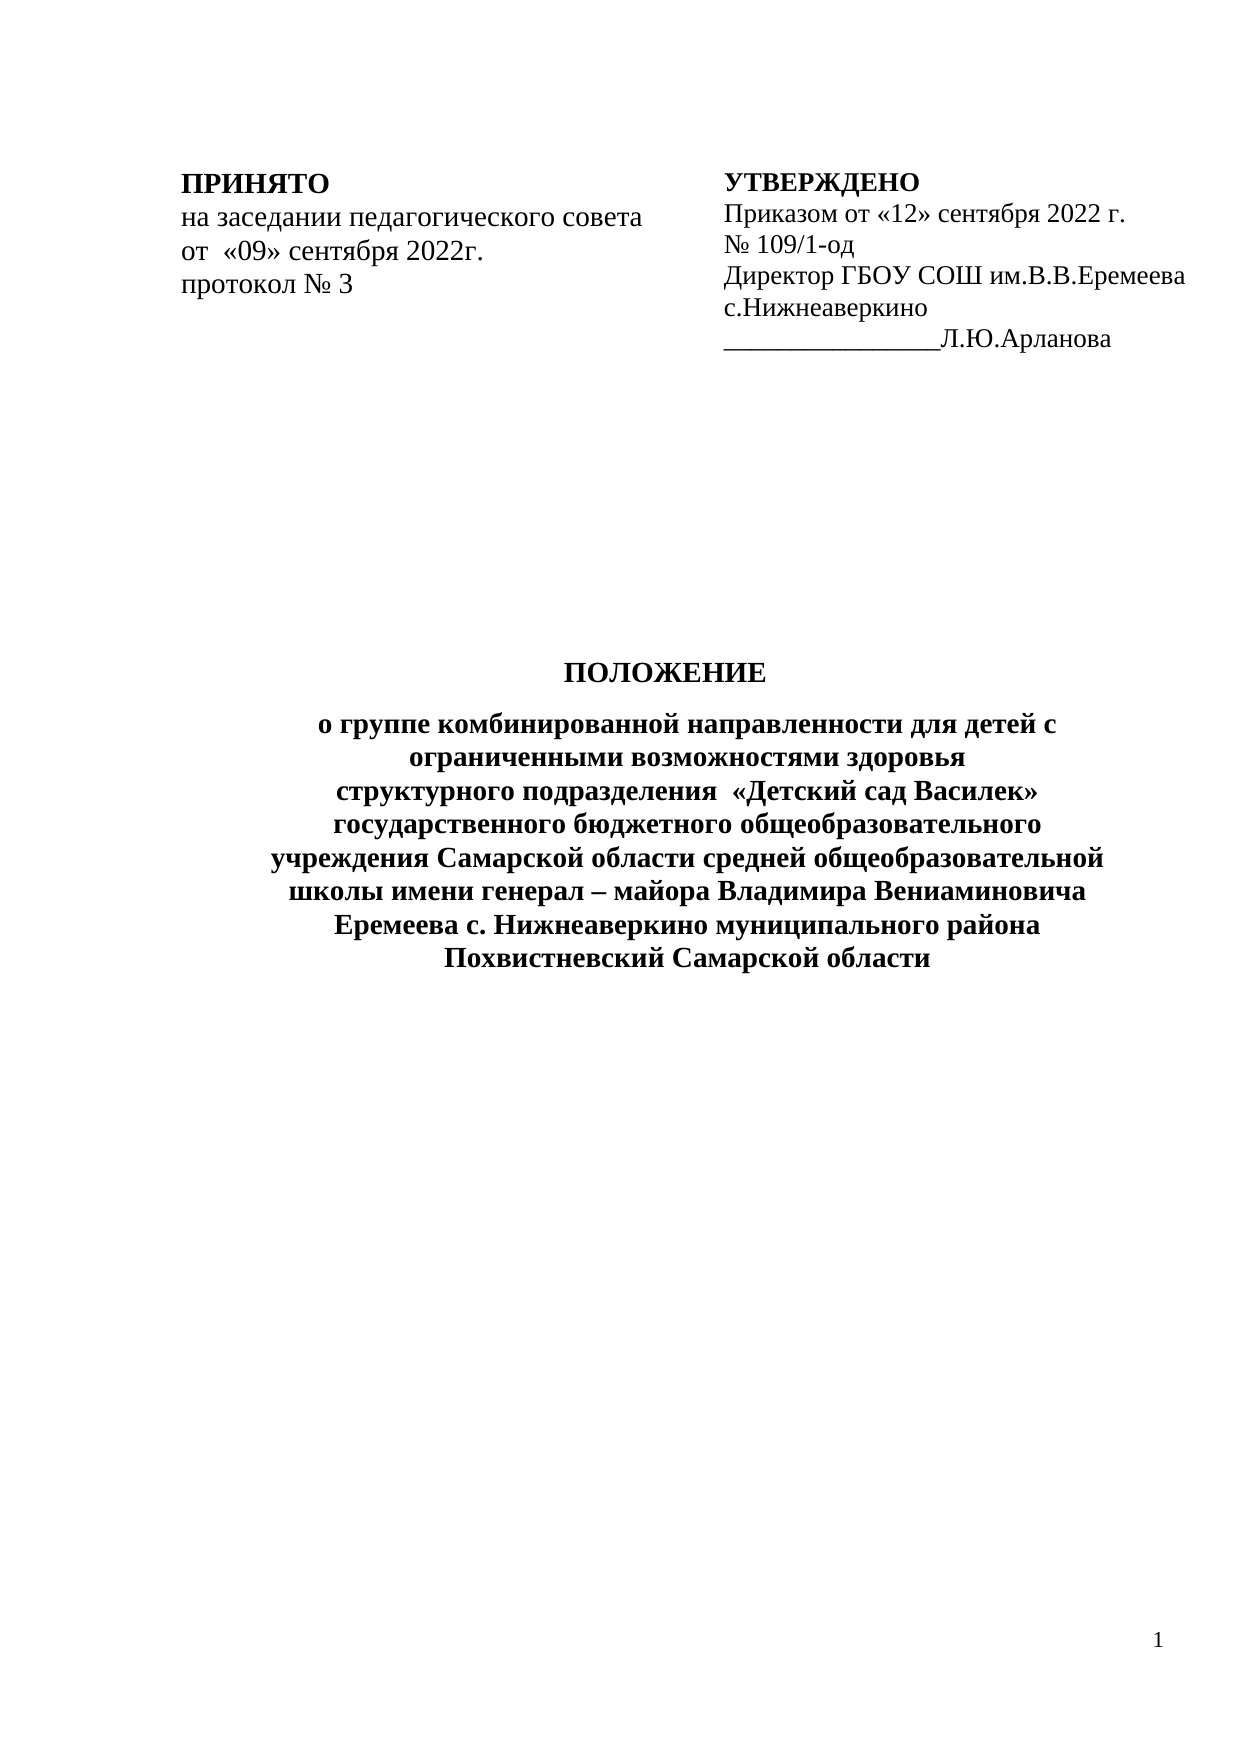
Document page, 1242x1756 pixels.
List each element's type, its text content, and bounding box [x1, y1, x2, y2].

list ПОЛОЖЕНИЕ [162, 655, 1168, 689]
text структурного подразделения «Детский сад Василек» государственного бюджетного общеобразовательного учреждения Самарской области средней общеобразовательной школы имени генерал – майора Владимира Вениаминовича Еремеева с. Нижнеаверкино муниципального района Похвистневский Самарской области [266, 773, 1109, 974]
table_header УТВЕРЖДЕНО Приказом от «12» сентября 2022 г. № 109/1-од Директор ГБОУ СОШ им.В.В.Еремеева с.Нижнеаверкино ________________Л.Ю.Арланова [665, 166, 1242, 353]
text о группе комбинированной направленности для детей с ограниченными возможностями здоровья [266, 706, 1109, 773]
table_header ПРИНЯТО на заседании педагогического совета от «09» сентября 2022г. протокол № 3 [148, 166, 664, 353]
